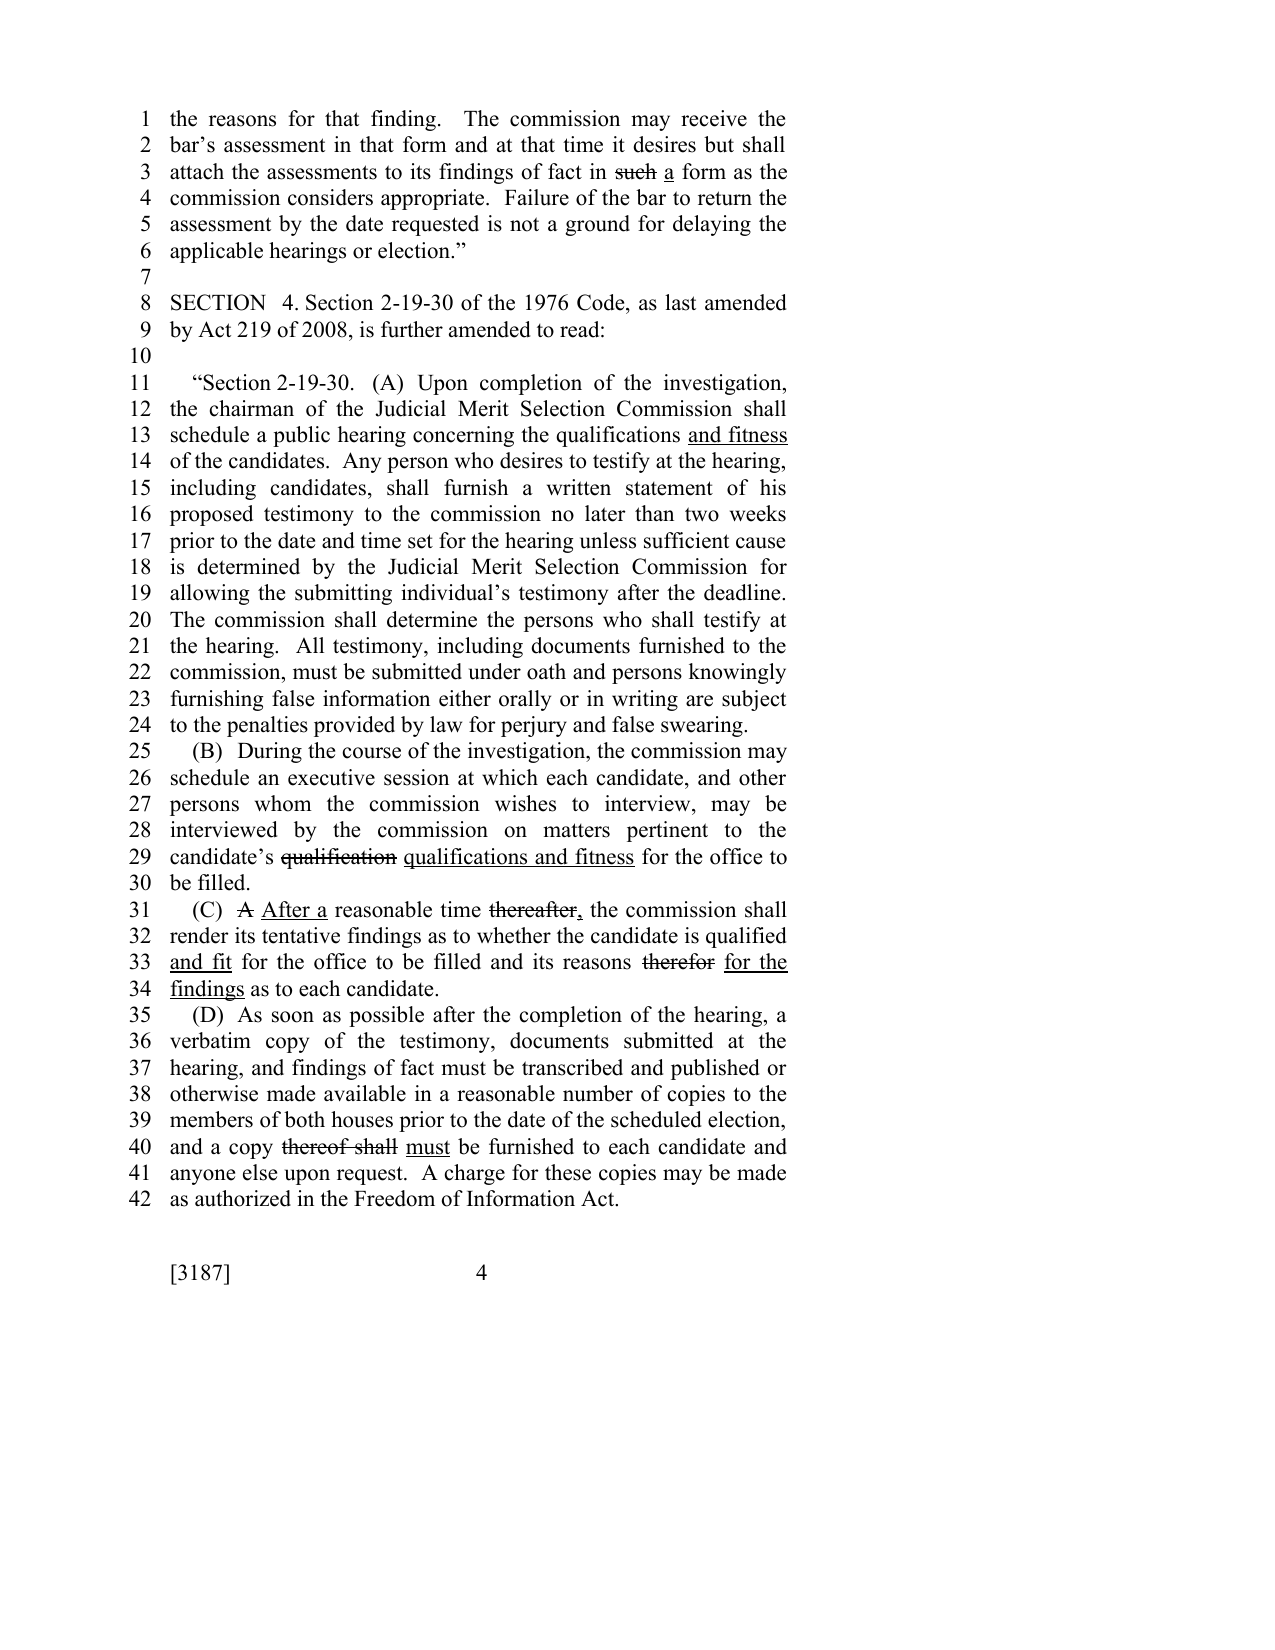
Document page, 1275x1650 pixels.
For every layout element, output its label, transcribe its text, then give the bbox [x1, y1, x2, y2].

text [169, 105, 787, 263]
text (D) As soon as possible after the completion of the hearing, a verbatim copy of the testimony, documents submitted at the hearing, and findings of fact must be transcribed and published or otherwise made available in a reasonable number of copies to the members of both houses prior to the date of the scheduled election, and a copy thereof shall must be furnished to each candidate and anyone else upon request. A charge for these copies may be made as authorized in the Freedom of Information Act. [169, 1001, 787, 1212]
text (B) During the course of the investigation, the commission may schedule an executive session at which each candidate, and other persons whom the commission wishes to interview, may be interviewed by the commission on matters pertinent to the candidate’s qualification qualifications and fitness for the office to be filled. [169, 737, 787, 896]
text “Section 2-19-30. (A) Upon completion of the investigation, the chairman of the Judicial Merit Selection Commission shall schedule a public hearing concerning the qualifications and fitness of the candidates. Any person who desires to testify at the hearing, including candidates, shall furnish a written statement of his proposed testimony to the commission no later than two weeks prior to the date and time set for the hearing unless sufficient cause is determined by the Judicial Merit Selection Commission for allowing the submitting individual’s testimony after the deadline. The commission shall determine the persons who shall testify at the hearing. All testimony, including documents furnished to the commission, must be submitted under oath and persons knowingly furnishing false information either orally or in writing are subject to the penalties provided by law for perjury and false swearing. [169, 368, 787, 737]
text SECTION 4. Section 2-19-30 of the 1976 Code, as last amended by Act 219 of 2008, is further amended to read: [169, 289, 787, 342]
text (C) A After a reasonable time thereafter, the commission shall render its tentative findings as to whether the candidate is qualified and fit for the office to be filled and its reasons therefor for the findings as to each candidate. [169, 896, 787, 1001]
